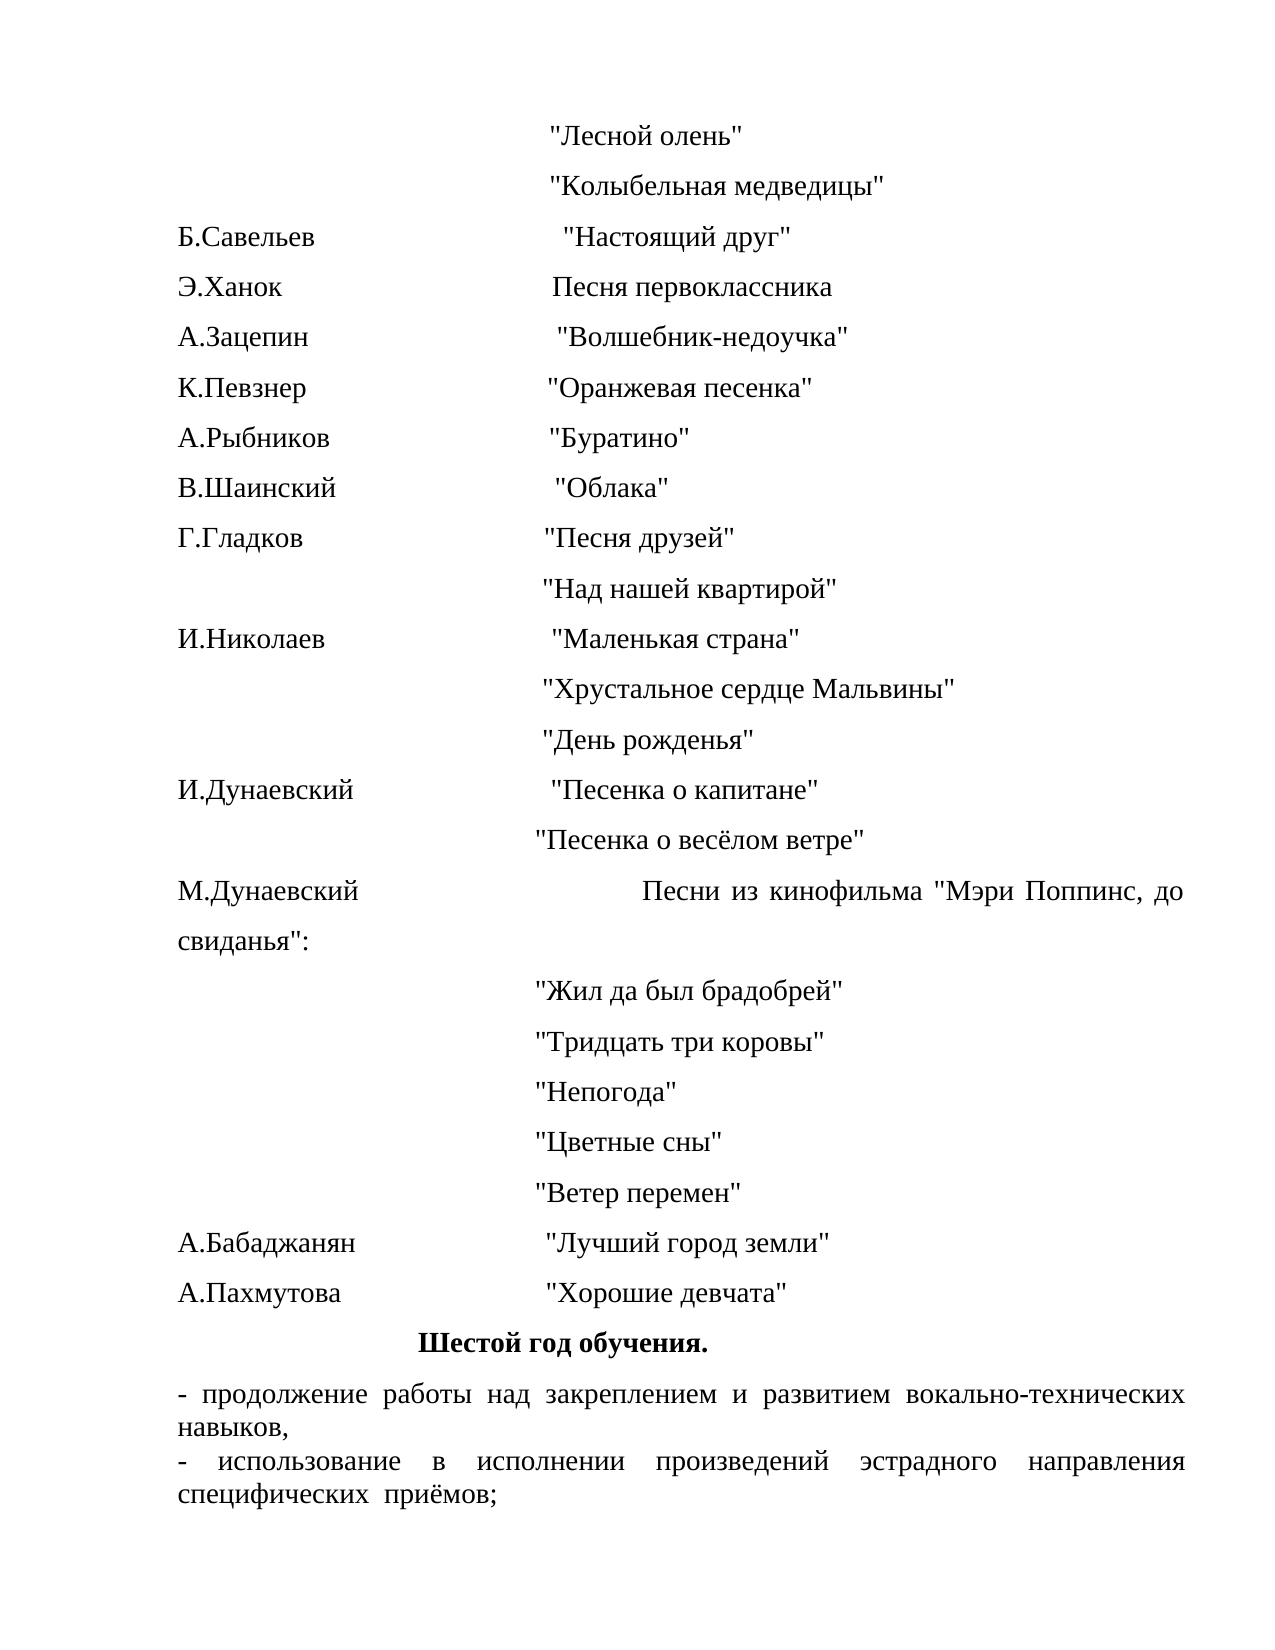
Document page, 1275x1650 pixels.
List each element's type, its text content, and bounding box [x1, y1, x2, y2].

text "Хрустальное сердце Мальвины" [177, 672, 1186, 705]
text "Непогода" [177, 1074, 1186, 1108]
text "Песенка о весёлом ветре" [177, 822, 1186, 856]
text А.Бабаджанян "Лучший город земли" [177, 1225, 1186, 1258]
text А.Зацепин "Волшебник-недоучка" [177, 319, 1186, 353]
text "Лесной олень" [177, 118, 1186, 152]
text А.Рыбников "Буратино" [177, 420, 1186, 453]
text "Над нашей квартирой" [177, 571, 1186, 604]
text А.Пахмутова "Хорошие девчата" [177, 1275, 1186, 1309]
text Г.Гладков "Песня друзей" [177, 521, 1186, 554]
text "Колыбельная медведицы" [177, 168, 1186, 202]
text В.Шаинский "Облака" [177, 470, 1186, 504]
text "День рожденья" [177, 722, 1186, 755]
text Б.Савельев "Настоящий друг" [177, 219, 1186, 252]
text - использование в исполнении произведений эстрадного направления специфических приёмов; [177, 1443, 1186, 1510]
text - продолжение работы над закреплением и развитием вокально-технических навыков, [177, 1376, 1186, 1443]
text "Тридцать три коровы" [177, 1024, 1186, 1057]
text Шестой год обучения. [177, 1326, 1186, 1359]
text И.Дунаевский "Песенка о капитане" [177, 772, 1186, 806]
text "Жил да был брадобрей" [177, 973, 1186, 1007]
text И.Николаев "Маленькая страна" [177, 621, 1186, 655]
text "Цветные сны" [177, 1124, 1186, 1158]
text К.Певзнер "Оранжевая песенка" [177, 370, 1186, 403]
text "Ветер перемен" [177, 1175, 1186, 1208]
text М.Дунаевский Песни из кинофильма "Мэри Поппинс, до свиданья": [177, 873, 1186, 957]
text Э.Ханок Песня первоклассника [177, 269, 1186, 303]
